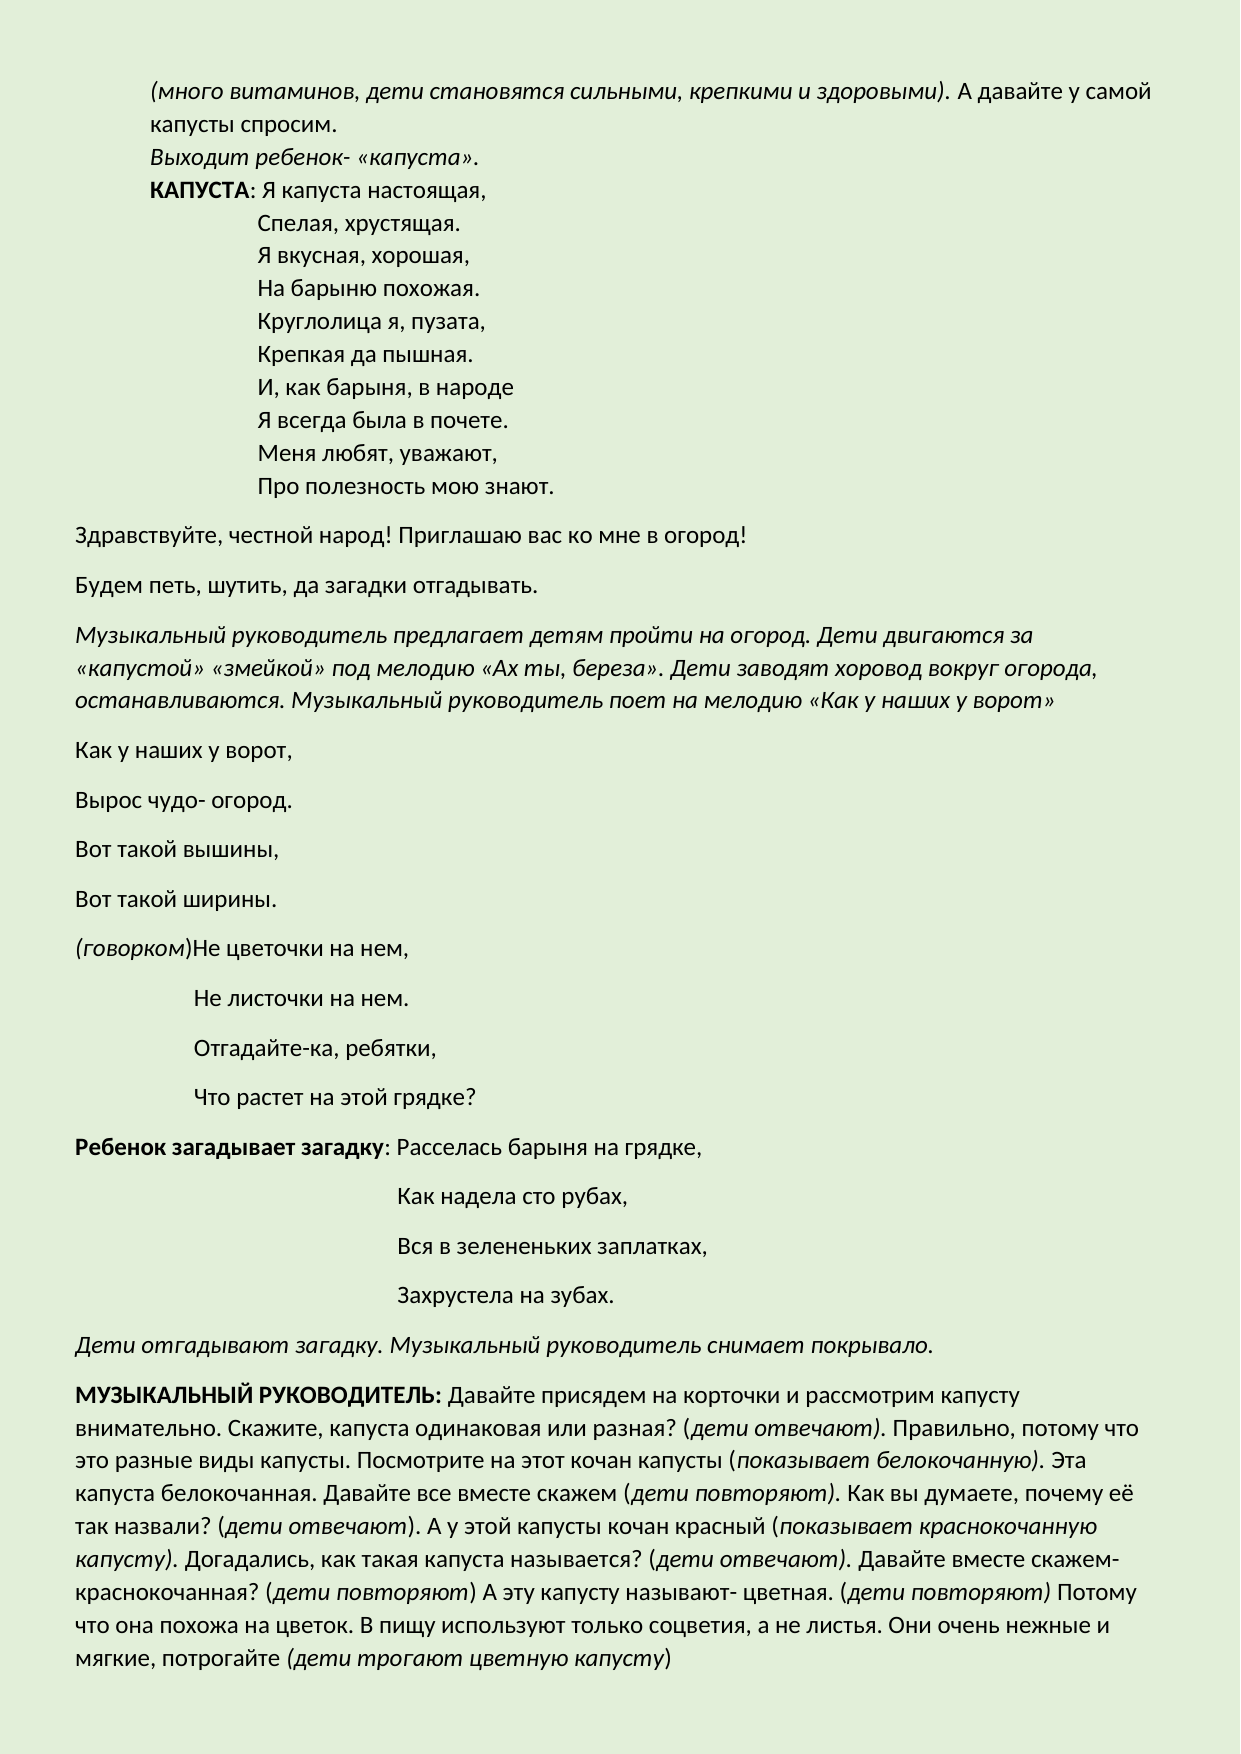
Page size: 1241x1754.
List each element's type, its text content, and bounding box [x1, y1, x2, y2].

list И, как барыня, в народе [150, 371, 1165, 402]
text Захрустела на зубах. [75, 1279, 1165, 1310]
text Вот такой вышины, [75, 833, 1165, 864]
text Вся в зелененьких заплатках, [75, 1230, 1165, 1261]
text Как у наших у ворот, [75, 734, 1165, 765]
text Будем петь, шутить, да загадки отгадывать. [75, 569, 1165, 600]
text Что растет на этой грядке? [75, 1081, 1165, 1112]
list Крепкая да пышная. [150, 338, 1165, 369]
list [150, 75, 1165, 138]
list КАПУСТА: Я капуста настоящая, [150, 174, 1165, 204]
text Отгадайте-ка, ребятки, [75, 1032, 1165, 1062]
text Не листочки на нем. [75, 982, 1165, 1013]
text Здравствуйте, честной народ! Приглашаю вас ко мне в огород! [75, 519, 1165, 550]
list Спелая, хрустящая. [150, 207, 1165, 237]
list Я вкусная, хорошая, [150, 239, 1165, 270]
list Я всегда была в почете. [150, 404, 1165, 435]
list Выходит ребенок- «капуста». [150, 141, 1165, 171]
text Дети отгадывают загадку. Музыкальный руководитель снимает покрывало. [75, 1329, 1165, 1360]
text Вот такой ширины. [75, 883, 1165, 913]
text МУЗЫКАЛЬНЫЙ РУКОВОДИТЕЛЬ: Давайте присядем на корточки и рассмотрим капусту внимательно. Скажите, капуста одинаковая или разная? (дети отвечают). Правильно, потому что это разные виды капусты. Посмотрите на этот кочан капусты (показывает белокочанную). Эта капуста белокочанная. Давайте все вместе скажем (дети повторяют). Как вы думаете, почему её так назвали? (дети отвечают). А у этой капусты кочан красный (показывает краснокочанную капусту). Догадались, как такая капуста называется? (дети отвечают). Давайте вместе скажем- краснокочанная? (дети повторяют) А эту капусту называют- цветная. (дети повторяют) Потому что она похожа на цветок. В пищу используют только соцветия, а не листья. Они очень нежные и мягкие, потрогайте (дети трогают цветную капусту) [75, 1379, 1165, 1673]
text Как надела сто рубах, [75, 1180, 1165, 1211]
text (говорком)Не цветочки на нем, [75, 932, 1165, 963]
list Про полезность мою знают. [150, 470, 1165, 501]
list На барыню похожая. [150, 272, 1165, 303]
list Круглолица я, пузата, [150, 305, 1165, 336]
text Ребенок загадывает загадку: Расселась барыня на грядке, [75, 1131, 1165, 1161]
text Вырос чудо- огород. [75, 784, 1165, 814]
list Меня любят, уважают, [150, 437, 1165, 468]
text Музыкальный руководитель предлагает детям пройти на огород. Дети двигаются за «капустой» «змейкой» под мелодию «Ах ты, береза». Дети заводят хоровод вокруг огорода, останавливаются. Музыкальный руководитель поет на мелодию «Как у наших у ворот» [75, 619, 1165, 715]
